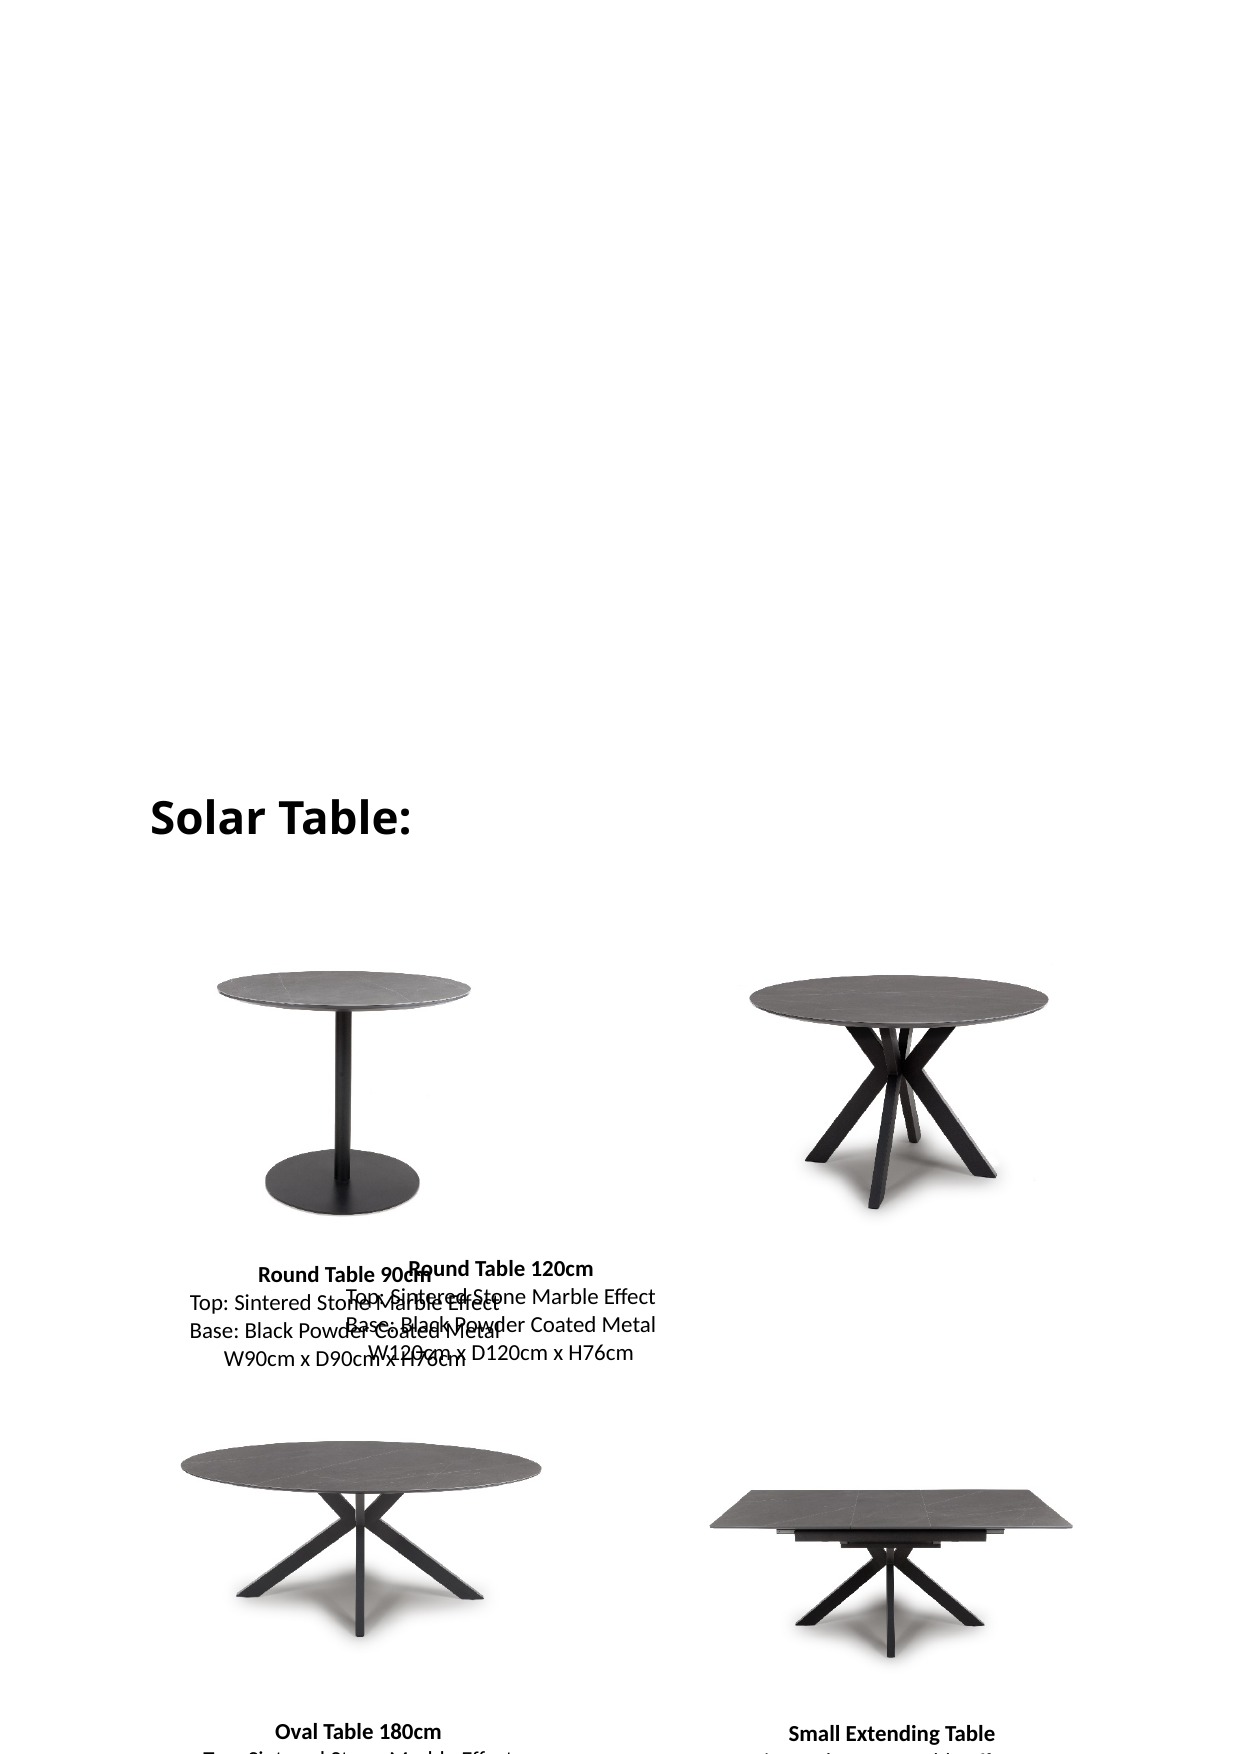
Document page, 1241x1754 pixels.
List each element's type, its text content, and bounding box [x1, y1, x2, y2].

picture [164, 908, 521, 1252]
text Solar Table: [150, 785, 1090, 848]
picture [679, 1355, 1103, 1754]
picture [131, 1297, 589, 1754]
picture [704, 892, 1091, 1246]
